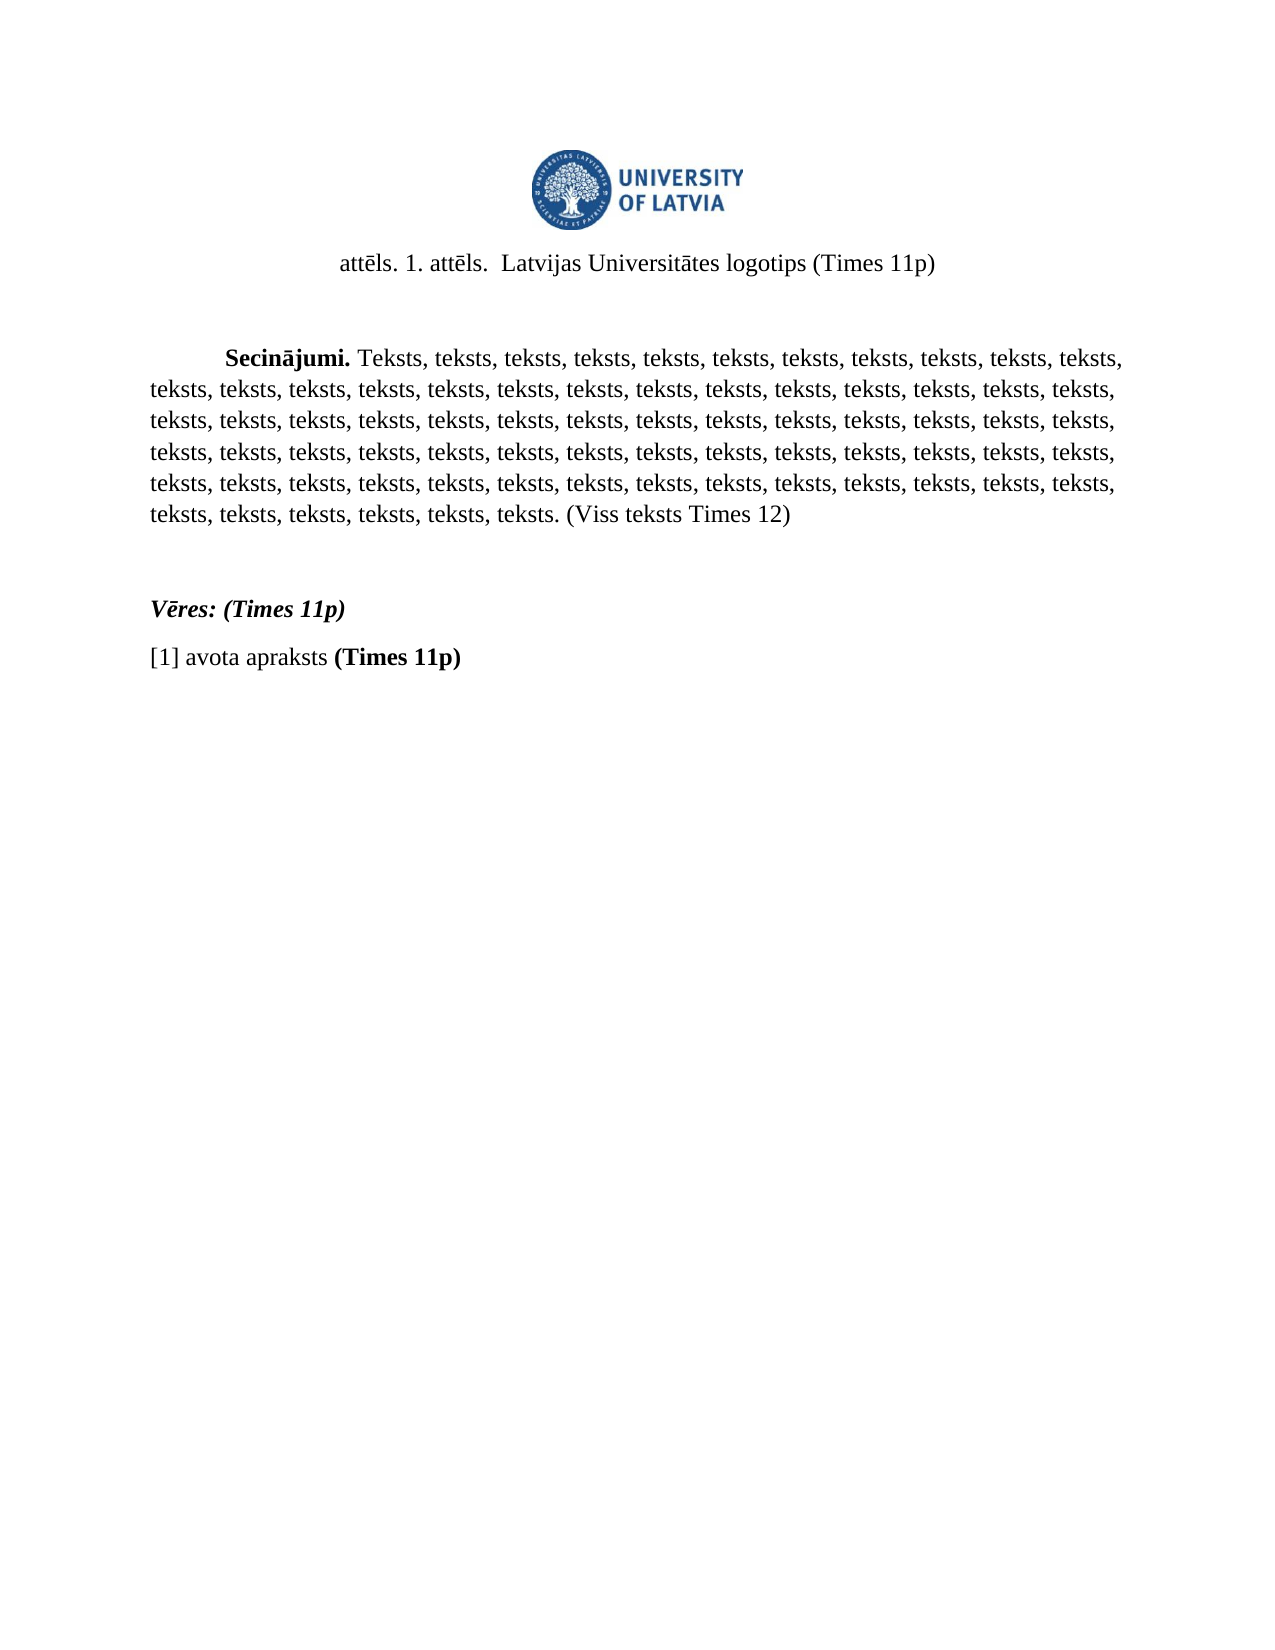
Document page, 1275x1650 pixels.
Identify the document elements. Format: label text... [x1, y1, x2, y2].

text Vēres: (Times 11p) [150, 594, 1125, 623]
picture [532, 150, 743, 230]
text attēls. 1. attēls. Latvijas Universitātes logotips (Times 11p) [150, 248, 1125, 277]
text Secinājumi. Teksts, teksts, teksts, teksts, teksts, teksts, teksts, teksts, teksts, teksts, teksts, teksts, teksts, teksts, teksts, teksts, teksts, teksts, teksts, teksts, teksts, teksts, teksts, teksts, teksts, teksts, teksts, teksts, teksts, teksts, teksts, teksts, teksts, teksts, teksts, teksts, teksts, teksts, teksts, teksts, teksts, teksts, teksts, teksts, teksts, teksts, teksts, teksts, teksts, teksts, teksts, teksts, teksts, teksts, teksts, teksts, teksts, teksts, teksts, teksts, teksts, teksts, teksts, teksts, teksts, teksts, teksts, teksts, teksts, teksts, teksts, teksts, teksts. (Viss teksts Times 12) [150, 343, 1125, 527]
text [1] avota apraksts (Times 11p) [150, 642, 1125, 671]
